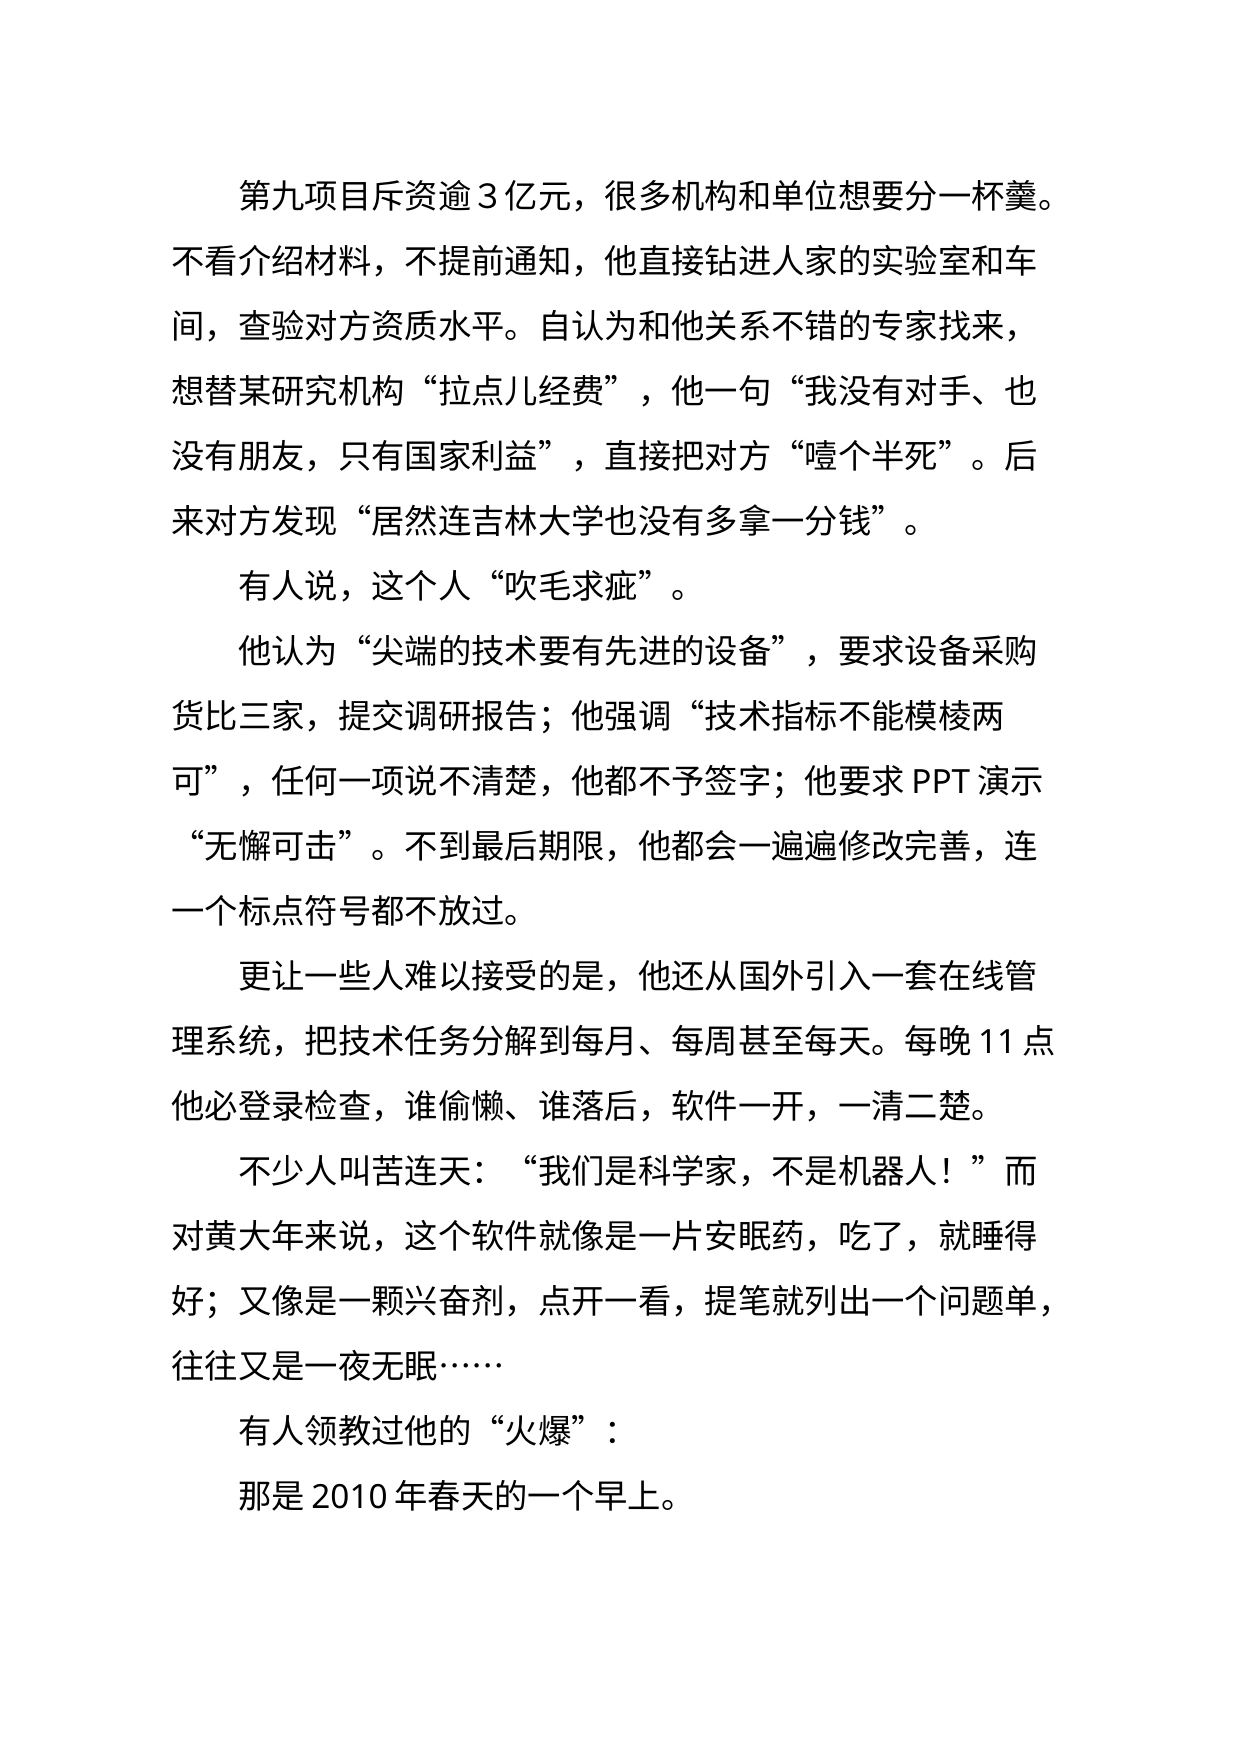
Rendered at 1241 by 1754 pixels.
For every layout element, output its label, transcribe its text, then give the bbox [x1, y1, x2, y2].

text 不少人叫苦连天：“我们是科学家，不是机器人！”而对黄大年来说，这个软件就像是一片安眠药，吃了，就睡得好；又像是一颗兴奋剂，点开一看，提笔就列出一个问题单，往往又是一夜无眠…… [171, 1137, 1069, 1397]
text 有人说，这个人“吹毛求疵”。 [171, 552, 1069, 617]
text 有人领教过他的“火爆”： [171, 1397, 1069, 1462]
text 更让一些人难以接受的是，他还从国外引入一套在线管理系统，把技术任务分解到每月、每周甚至每天。每晚11点他必登录检查，谁偷懒、谁落后，软件一开，一清二楚。 [171, 942, 1069, 1137]
text 他认为“尖端的技术要有先进的设备”，要求设备采购货比三家，提交调研报告；他强调“技术指标不能模棱两可”，任何一项说不清楚，他都不予签字；他要求PPT演示“无懈可击”。不到最后期限，他都会一遍遍修改完善，连一个标点符号都不放过。 [171, 617, 1069, 942]
text 第九项目斥资逾３亿元，很多机构和单位想要分一杯羹。不看介绍材料，不提前通知，他直接钻进人家的实验室和车间，查验对方资质水平。自认为和他关系不错的专家找来，想替某研究机构“拉点儿经费”，他一句“我没有对手、也没有朋友，只有国家利益”，直接把对方“噎个半死”。后来对方发现“居然连吉林大学也没有多拿一分钱”。 [171, 162, 1069, 552]
text 那是2010年春天的一个早上。 [171, 1462, 1069, 1527]
